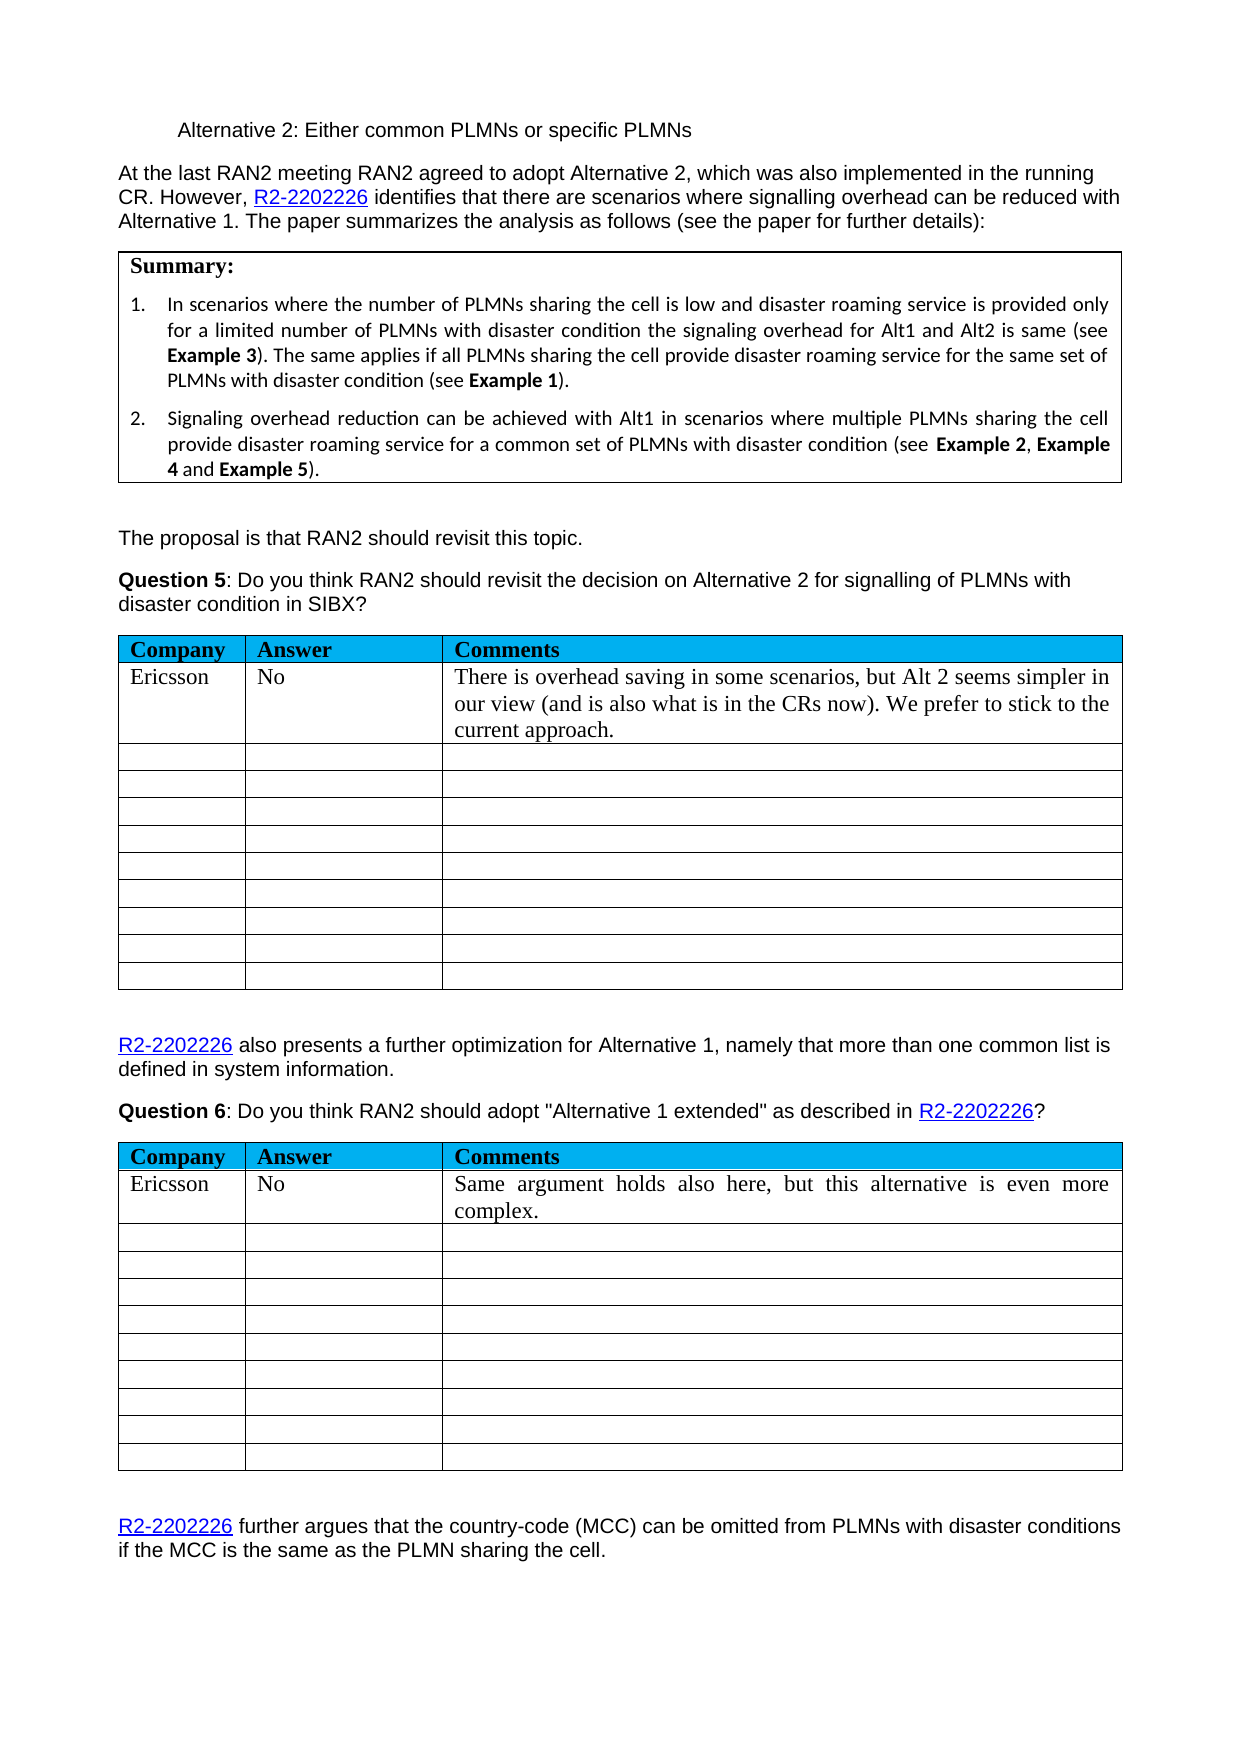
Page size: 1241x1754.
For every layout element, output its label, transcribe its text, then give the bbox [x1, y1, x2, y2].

table_cell [119, 1306, 245, 1333]
table_cell [119, 1389, 245, 1415]
table_cell [246, 771, 442, 797]
table_cell [246, 1444, 442, 1470]
table_header Answer [246, 636, 442, 662]
text R2-2202226 further argues that the country-code (MCC) can be omitted from PLMNs with disaster conditions if the MCC is the same as the PLMN sharing the cell. [118, 1513, 1122, 1561]
table_cell [246, 963, 442, 989]
table_header Comments [443, 1143, 1122, 1169]
table_cell No [246, 1171, 442, 1223]
table_cell [119, 744, 245, 770]
table_cell Same argument holds also here, but this alternative is even more complex. [443, 1171, 1122, 1223]
table_cell [246, 744, 442, 770]
table_cell [443, 1416, 1122, 1442]
table_cell [246, 798, 442, 824]
table_cell [119, 798, 245, 824]
table_cell Ericsson [119, 1171, 245, 1223]
table_cell [443, 744, 1122, 770]
table_cell [119, 935, 245, 962]
table_cell [119, 1416, 245, 1442]
text The proposal is that RAN2 should revisit this topic. [118, 526, 1122, 549]
table_cell [119, 1444, 245, 1470]
table_cell Ericsson [119, 663, 245, 742]
table_cell [246, 853, 442, 879]
table_cell [246, 1389, 442, 1415]
table_cell [119, 771, 245, 797]
table_header Company [119, 636, 245, 662]
table_cell [443, 1334, 1122, 1360]
text Question 6: Do you think RAN2 should adopt "Alternative 1 extended" as described in R2-2202226? [118, 1099, 1122, 1123]
table_cell There is overhead saving in some scenarios, but Alt 2 seems simpler in our view (and is also what is in the CRs now). We prefer to stick to the current approach. [443, 663, 1122, 742]
table_cell [246, 1252, 442, 1278]
table_cell [443, 963, 1122, 989]
table_header Comments [443, 636, 1122, 662]
table_cell [246, 1361, 442, 1388]
table_cell [443, 853, 1122, 879]
table_cell [443, 826, 1122, 852]
table_cell [443, 771, 1122, 797]
table_cell [119, 1334, 245, 1360]
table_cell [246, 1334, 442, 1360]
table_cell [246, 1279, 442, 1305]
table_cell [246, 935, 442, 962]
table_cell [443, 1389, 1122, 1415]
table_cell [443, 1361, 1122, 1388]
table_header Summary: In scenarios where the number of PLMNs sharing the cell is low and disaster roaming service is provided only for a limited number of PLMNs with disaster condition the signaling overhead for Alt1 and Alt2 is same (see Example 3). The same applies if all PLMNs sharing the cell provide disaster roaming service for the same set of PLMNs with disaster condition (see Example 1). Signaling overhead reduction can be achieved with Alt1 in scenarios where multiple PLMNs sharing the cell provide disaster roaming service for a common set of PLMNs with disaster condition (see Example 2, Example 4 and Example 5). [119, 253, 1121, 482]
table_cell [246, 1224, 442, 1251]
text Alternative 2: Either common PLMNs or specific PLMNs [177, 118, 1122, 142]
table_cell [443, 908, 1122, 934]
table_cell [119, 1224, 245, 1251]
table_cell [443, 1279, 1122, 1305]
text R2-2202226 also presents a further optimization for Alternative 1, namely that more than one common list is defined in system information. [118, 1033, 1122, 1081]
table_cell [246, 908, 442, 934]
table_cell [443, 1444, 1122, 1470]
table_cell [119, 1361, 245, 1388]
table_cell [119, 826, 245, 852]
table_cell [443, 880, 1122, 907]
table_cell [443, 1306, 1122, 1333]
table_cell [246, 880, 442, 907]
table_cell [119, 1252, 245, 1278]
table_cell [443, 1252, 1122, 1278]
table_cell [443, 798, 1122, 824]
table_cell [119, 853, 245, 879]
table_cell No [246, 663, 442, 742]
text Question 5: Do you think RAN2 should revisit the decision on Alternative 2 for signalling of PLMNs with disaster condition in SIBX? [118, 568, 1122, 616]
table_cell [246, 1306, 442, 1333]
table_cell [246, 826, 442, 852]
table_header Company [119, 1143, 245, 1169]
table_cell [443, 935, 1122, 962]
table_cell [119, 908, 245, 934]
table_cell [119, 880, 245, 907]
table_cell [443, 1224, 1122, 1251]
text At the last RAN2 meeting RAN2 agreed to adopt Alternative 2, which was also implemented in the running CR. However, R2-2202226 identifies that there are scenarios where signalling overhead can be reduced with Alternative 1. The paper summarizes the analysis as follows (see the paper for further details): [118, 161, 1122, 233]
table_cell [119, 1279, 245, 1305]
table_cell [246, 1416, 442, 1442]
table_cell [119, 963, 245, 989]
table_header Answer [246, 1143, 442, 1169]
